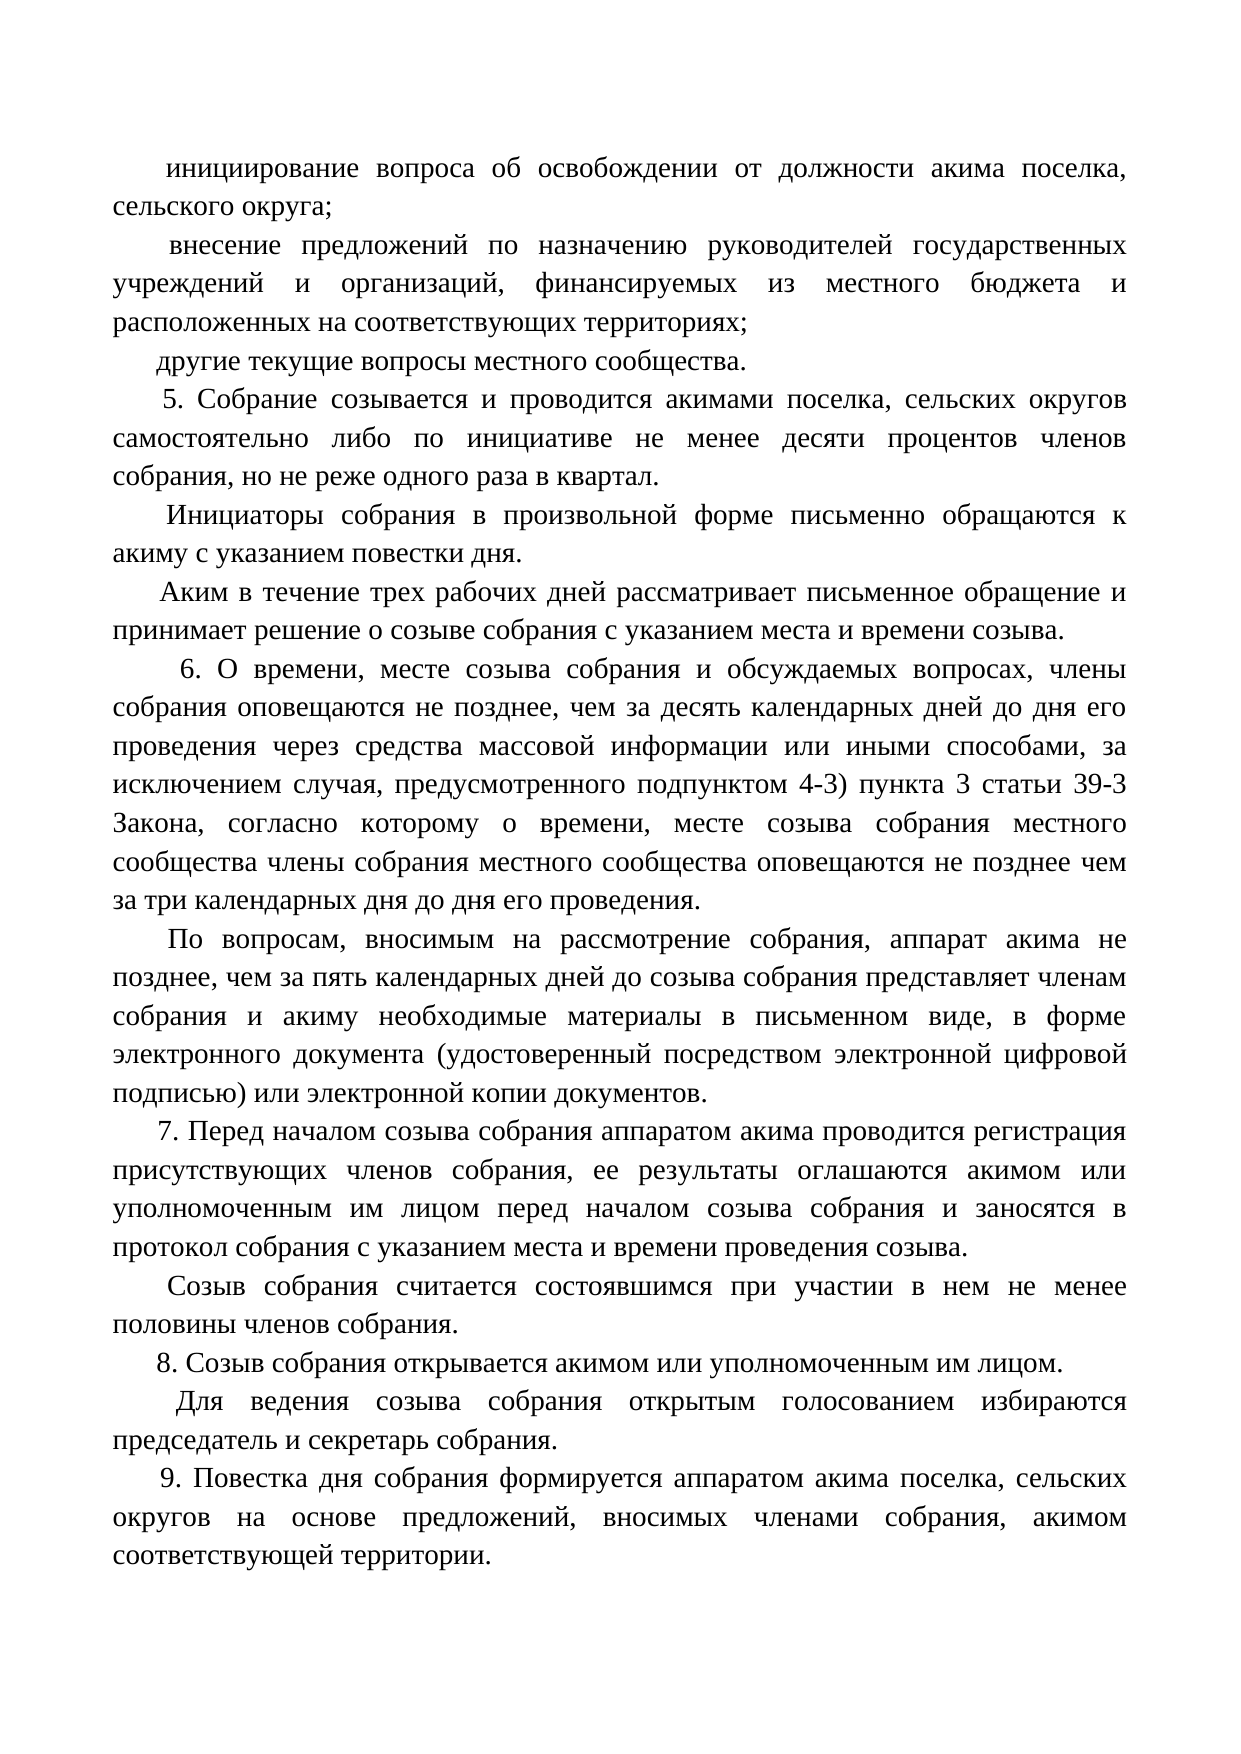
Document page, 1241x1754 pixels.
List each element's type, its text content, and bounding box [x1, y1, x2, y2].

text внесение предложений по назначению руководителей государственных учреждений и организаций, финансируемых из местного бюджета и расположенных на соответствующих территориях; [112, 227, 1128, 338]
text Созыв собрания считается состоявшимся при участии в нем не менее половины членов собрания. [112, 1268, 1128, 1340]
text 8. Созыв собрания открывается акимом или уполномоченным им лицом. [112, 1345, 1128, 1378]
text 6. О времени, месте созыва собрания и обсуждаемых вопросах, члены собрания оповещаются не позднее, чем за десять календарных дней до дня его проведения через средства массовой информации или иными способами, за исключением случая, предусмотренного подпунктом 4-3) пункта 3 статьи 39-3 Закона, согласно которому о времени, месте созыва собрания местного сообщества члены собрания местного сообщества оповещаются не позднее чем за три календарных дня до дня его проведения. [112, 651, 1128, 916]
text Инициаторы собрания в произвольной форме письменно обращаются к акиму с указанием повестки дня. [112, 497, 1128, 569]
text 7. Перед началом созыва собрания аппаратом акима проводится регистрация присутствующих членов собрания, ее результаты оглашаются акимом или уполномоченным им лицом перед началом созыва собрания и заносятся в протокол собрания с указанием места и времени проведения созыва. [112, 1113, 1128, 1263]
text 5. Собрание созывается и проводится акимами поселка, сельских округов самостоятельно либо по инициативе не менее десяти процентов членов собрания, но не реже одного раза в квартал. [112, 381, 1128, 492]
text инициирование вопроса об освобождении от должности акима поселка, сельского округа; [112, 150, 1128, 222]
text Аким в течение трех рабочих дней рассматривает письменное обращение и принимает решение о созыве собрания с указанием места и времени созыва. [112, 574, 1128, 646]
text По вопросам, вносимым на рассмотрение собрания, аппарат акима не позднее, чем за пять календарных дней до созыва собрания представляет членам собрания и акиму необходимые материалы в письменном виде, в форме электронного документа (удостоверенный посредством электронной цифровой подписью) или электронной копии документов. [112, 921, 1128, 1108]
text 9. Повестка дня собрания формируется аппаратом акима поселка, сельских округов на основе предложений, вносимых членами собрания, акимом соответствующей территории. [112, 1460, 1128, 1571]
text другие текущие вопросы местного сообщества. [112, 343, 1128, 376]
text Для ведения созыва собрания открытым голосованием избираются председатель и секретарь собрания. [112, 1383, 1128, 1455]
